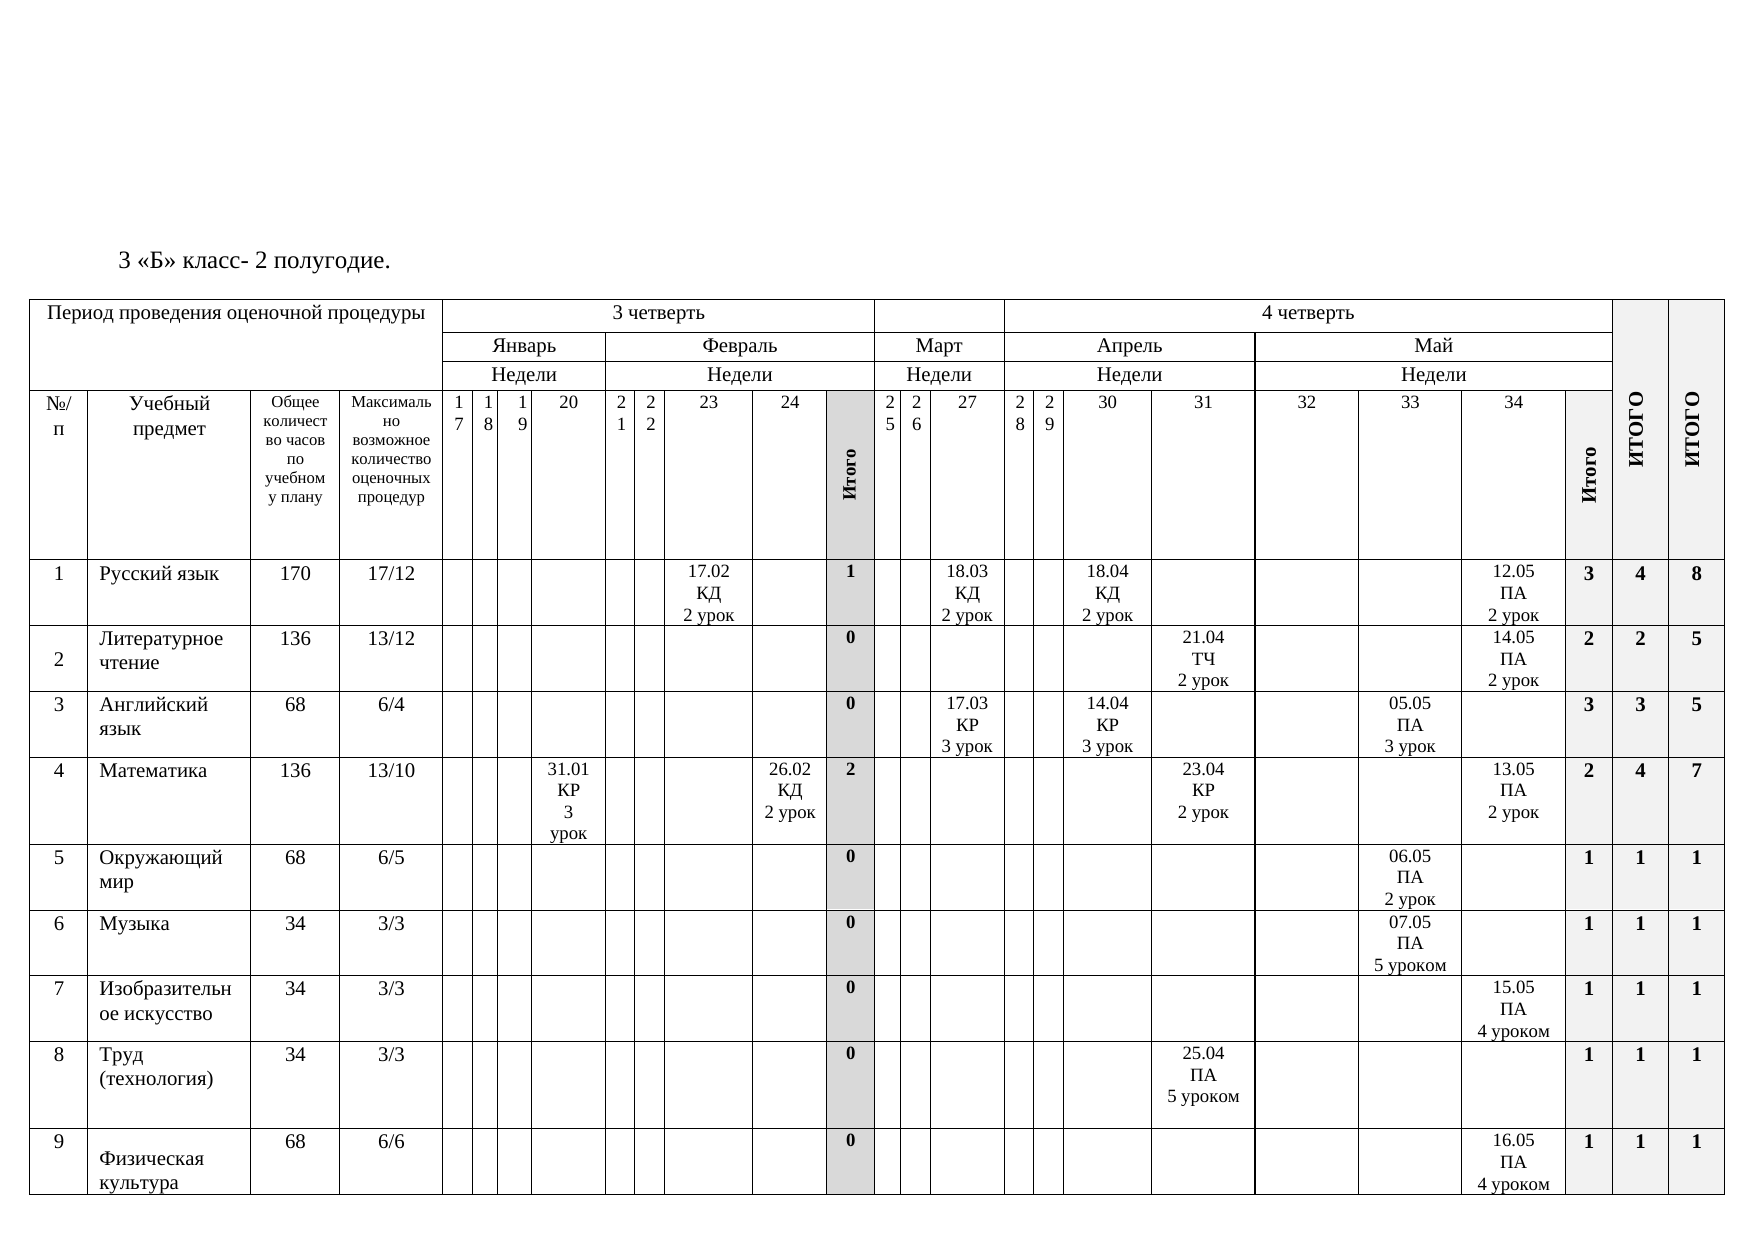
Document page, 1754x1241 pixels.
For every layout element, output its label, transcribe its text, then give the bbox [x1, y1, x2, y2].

table_cell [875, 1129, 900, 1194]
table_cell 170 [251, 560, 339, 625]
table_cell [1152, 692, 1254, 757]
table_cell [606, 976, 634, 1041]
table_cell [498, 976, 531, 1041]
table_cell 21 [606, 391, 634, 559]
table_cell [606, 560, 634, 625]
table_cell [901, 626, 930, 691]
table_cell [901, 1042, 930, 1128]
table_cell Недели [1256, 362, 1612, 390]
table_cell 7 [1669, 758, 1724, 844]
table_cell [498, 1042, 531, 1128]
table_cell [1034, 626, 1063, 691]
table_cell 24 [753, 391, 826, 559]
table_cell 2 [30, 626, 87, 691]
table_cell [1359, 1129, 1461, 1194]
table_cell [498, 758, 531, 844]
table_cell [1005, 692, 1033, 757]
table_cell [1034, 976, 1063, 1041]
table_cell 1 [1669, 976, 1724, 1041]
table_header Период проведения оценочной процедуры [30, 300, 442, 390]
table_cell 3 [1566, 560, 1612, 625]
table_cell [1256, 1129, 1358, 1194]
table_cell 34 [251, 911, 339, 975]
table_cell Итого [1566, 391, 1612, 559]
table_cell [931, 626, 1004, 691]
table_cell [1256, 911, 1358, 975]
table_cell [753, 692, 826, 757]
table_cell 5 [1669, 692, 1724, 757]
table_cell 136 [251, 626, 339, 691]
table_cell [875, 911, 900, 975]
table_cell 1 [1566, 845, 1612, 909]
table_cell [931, 1129, 1004, 1194]
table_cell [635, 692, 664, 757]
table_cell [665, 692, 752, 757]
table_cell 136 [251, 758, 339, 844]
table_cell [1462, 911, 1565, 975]
table_cell [753, 976, 826, 1041]
table_cell [931, 911, 1004, 975]
table_cell 05.05 ПА 3 урок [1359, 692, 1461, 757]
table_cell 3 [1566, 692, 1612, 757]
table_cell 17 [443, 391, 472, 559]
table_cell Общее количество часов по учебному плану [251, 391, 339, 559]
table_cell 26.02 КД 2 урок [753, 758, 826, 844]
table_cell 0 [827, 976, 874, 1041]
table_cell 1 [30, 560, 87, 625]
table_cell [532, 976, 605, 1041]
table_cell [753, 845, 826, 909]
table_cell 1 [1613, 845, 1668, 909]
table_cell [1005, 560, 1033, 625]
table_cell [1462, 1042, 1565, 1128]
table_cell [875, 1042, 900, 1128]
table_cell [1152, 976, 1254, 1041]
table_cell 26 [901, 391, 930, 559]
table_cell [665, 845, 752, 909]
table_cell 68 [251, 845, 339, 909]
table_cell 34 [251, 1042, 339, 1128]
table_cell [901, 845, 930, 909]
table_cell 1 [1613, 1042, 1668, 1128]
table_cell [498, 911, 531, 975]
table_cell Недели [1005, 362, 1254, 390]
table_cell [473, 845, 497, 909]
table_cell [1359, 560, 1461, 625]
table_cell 34 [1462, 391, 1565, 559]
table_cell [901, 911, 930, 975]
table_cell [606, 758, 634, 844]
table_cell Апрель [1005, 333, 1254, 361]
table_cell 8 [1669, 560, 1724, 625]
table_cell [1152, 845, 1254, 909]
table_cell [1064, 626, 1151, 691]
table_cell [1064, 1129, 1151, 1194]
table_cell 23.04 КР 2 урок [1152, 758, 1254, 844]
table_cell 0 [827, 1042, 874, 1128]
table_cell [532, 626, 605, 691]
table_cell Февраль [606, 333, 874, 361]
table_cell [931, 1042, 1004, 1128]
table_cell 3/3 [340, 1042, 442, 1128]
table_cell 14.04 КР 3 урок [1064, 692, 1151, 757]
table_cell 2 [827, 758, 874, 844]
table_cell [473, 758, 497, 844]
table_cell [1359, 626, 1461, 691]
table_cell 16.05 ПА 4 уроком [1462, 1129, 1565, 1194]
table_cell [498, 1129, 531, 1194]
table_cell [665, 626, 752, 691]
table_cell Музыка [88, 911, 250, 975]
table_cell 25 [875, 391, 900, 559]
table_cell 3 [1613, 692, 1668, 757]
table_cell 31.01 КР 3 урок [532, 758, 605, 844]
table_header ИТОГО [1669, 300, 1724, 559]
table_cell 3 [30, 692, 87, 757]
table_cell 0 [827, 1129, 874, 1194]
table_cell [1152, 911, 1254, 975]
table_cell 25.04 ПА 5 уроком [1152, 1042, 1254, 1128]
table_cell [532, 560, 605, 625]
table_cell [635, 560, 664, 625]
table_cell [931, 845, 1004, 909]
table_cell 1 [1566, 911, 1612, 975]
table_header ИТОГО [1613, 300, 1668, 559]
table_cell [875, 845, 900, 909]
table_cell 6/5 [340, 845, 442, 909]
table_cell 3/3 [340, 976, 442, 1041]
table_cell Литературное чтение [88, 626, 250, 691]
table_cell [1034, 911, 1063, 975]
table_cell [931, 758, 1004, 844]
table_cell Труд (технология) [88, 1042, 250, 1128]
table_cell [635, 1129, 664, 1194]
table_cell [635, 911, 664, 975]
table_cell Физическая культура [88, 1129, 250, 1194]
table_cell [901, 976, 930, 1041]
table_cell [753, 1129, 826, 1194]
table_cell [875, 976, 900, 1041]
table_cell [606, 1129, 634, 1194]
table_cell [443, 976, 472, 1041]
table_cell 19 [498, 391, 531, 559]
table_cell [1005, 626, 1033, 691]
table_cell 9 [30, 1129, 87, 1194]
table_cell [473, 1129, 497, 1194]
table_cell 6/4 [340, 692, 442, 757]
table_cell 21.04 ТЧ 2 урок [1152, 626, 1254, 691]
table_cell 1 [1669, 1042, 1724, 1128]
table_cell [443, 692, 472, 757]
table_cell [1034, 560, 1063, 625]
table_cell [901, 758, 930, 844]
table_cell 1 [1566, 976, 1612, 1041]
table_cell [1152, 560, 1254, 625]
table_cell 33 [1359, 391, 1461, 559]
table_cell [1462, 692, 1565, 757]
table_cell 30 [1064, 391, 1151, 559]
table_cell 29 [1034, 391, 1063, 559]
table_cell 2 [1566, 626, 1612, 691]
table_cell 1 [1669, 911, 1724, 975]
table_cell [1256, 758, 1358, 844]
table_cell Май [1256, 333, 1612, 361]
table_cell Недели [875, 362, 1004, 390]
table_header [875, 300, 1004, 332]
table_cell 28 [1005, 391, 1033, 559]
table_cell [1005, 1129, 1033, 1194]
table_cell [1034, 845, 1063, 909]
table_cell [1064, 976, 1151, 1041]
table_cell [665, 976, 752, 1041]
table_cell [1034, 1042, 1063, 1128]
table_cell [1034, 1129, 1063, 1194]
table_cell [1005, 1042, 1033, 1128]
table_cell 13/12 [340, 626, 442, 691]
table_cell [443, 560, 472, 625]
table_cell [635, 976, 664, 1041]
table_cell 1 [1613, 1129, 1668, 1194]
table_cell [498, 692, 531, 757]
table_cell Математика [88, 758, 250, 844]
table_cell 3/3 [340, 911, 442, 975]
table_cell 1 [1566, 1129, 1612, 1194]
table_cell [875, 692, 900, 757]
table_cell [875, 758, 900, 844]
table_cell [1034, 692, 1063, 757]
table_cell Максимально возможное количество оценочных процедур [340, 391, 442, 559]
table_cell 13/10 [340, 758, 442, 844]
table_cell 7 [30, 976, 87, 1041]
table_cell [473, 692, 497, 757]
table_cell 5 [30, 845, 87, 909]
table_cell [901, 1129, 930, 1194]
table_cell 32 [1256, 391, 1358, 559]
table_cell [1256, 1042, 1358, 1128]
table_cell [1005, 976, 1033, 1041]
table_cell [1005, 911, 1033, 975]
table_cell [473, 1042, 497, 1128]
table_header 3 четверть [443, 300, 874, 332]
table_cell [606, 911, 634, 975]
table_cell 18.04 КД 2 урок [1064, 560, 1151, 625]
table_cell 31 [1152, 391, 1254, 559]
table_cell 13.05 ПА 2 урок [1462, 758, 1565, 844]
table_cell [753, 911, 826, 975]
table_cell 17.02 КД 2 урок [665, 560, 752, 625]
table_cell [1064, 1042, 1151, 1128]
table_cell [473, 976, 497, 1041]
table_cell 1 [1613, 976, 1668, 1041]
table_cell [473, 911, 497, 975]
table_cell [1152, 1129, 1254, 1194]
table_cell [532, 1129, 605, 1194]
table_cell [1034, 758, 1063, 844]
table_cell 68 [251, 1129, 339, 1194]
table_cell [498, 626, 531, 691]
table_cell [443, 845, 472, 909]
table_cell 1 [1669, 845, 1724, 909]
table_cell Итого [827, 391, 874, 559]
table_cell Учебный предмет [88, 391, 250, 559]
table_cell [498, 845, 531, 909]
table_cell 4 [1613, 560, 1668, 625]
table_cell 18.03 КД 2 урок [931, 560, 1004, 625]
table_cell [606, 692, 634, 757]
table_cell [753, 1042, 826, 1128]
table_cell [1256, 845, 1358, 909]
table_cell 34 [251, 976, 339, 1041]
table_cell Недели [443, 362, 605, 390]
table_cell [1359, 1042, 1461, 1128]
table_cell [875, 626, 900, 691]
table_cell 14.05 ПА 2 урок [1462, 626, 1565, 691]
table_cell [1005, 758, 1033, 844]
table_cell [1064, 845, 1151, 909]
table_cell [635, 1042, 664, 1128]
table_cell Недели [606, 362, 874, 390]
table_cell Окружающий мир [88, 845, 250, 909]
table_cell 17.03 КР 3 урок [931, 692, 1004, 757]
table_cell Январь [443, 333, 605, 361]
table_cell 4 [1613, 758, 1668, 844]
table_cell 0 [827, 626, 874, 691]
table_cell [665, 911, 752, 975]
table_cell [901, 560, 930, 625]
table_cell [1064, 911, 1151, 975]
table_cell [443, 1042, 472, 1128]
table_cell 18 [473, 391, 497, 559]
table_cell [532, 1042, 605, 1128]
table_cell 0 [827, 845, 874, 909]
table_cell [1256, 692, 1358, 757]
table_cell [1359, 976, 1461, 1041]
table_cell [875, 560, 900, 625]
table_cell [665, 1042, 752, 1128]
table_cell [606, 845, 634, 909]
table_cell 23 [665, 391, 752, 559]
table_cell [635, 626, 664, 691]
text 3 «Б» класс- 2 полугодие. [118, 245, 1636, 274]
table_cell 1 [827, 560, 874, 625]
table_cell [443, 1129, 472, 1194]
table_cell 6/6 [340, 1129, 442, 1194]
table_cell Английский язык [88, 692, 250, 757]
table_cell [931, 976, 1004, 1041]
table_cell 22 [635, 391, 664, 559]
table_cell 07.05 ПА 5 уроком [1359, 911, 1461, 975]
table_cell [1256, 976, 1358, 1041]
table_cell [1064, 758, 1151, 844]
table_cell 2 [1566, 758, 1612, 844]
table_cell [1005, 845, 1033, 909]
table_cell 15.05 ПА 4 уроком [1462, 976, 1565, 1041]
table_cell [901, 692, 930, 757]
table_cell Март [875, 333, 1004, 361]
table_cell [635, 845, 664, 909]
table_cell [1359, 758, 1461, 844]
table_cell [443, 758, 472, 844]
table_header 4 четверть [1005, 300, 1612, 332]
table_cell 0 [827, 911, 874, 975]
table_cell [606, 626, 634, 691]
table_cell [1256, 560, 1358, 625]
table_cell [1462, 845, 1565, 909]
table_cell 06.05 ПА 2 урок [1359, 845, 1461, 909]
table_cell 27 [931, 391, 1004, 559]
table_cell 6 [30, 911, 87, 975]
table_cell [532, 911, 605, 975]
table_cell [753, 560, 826, 625]
table_cell [635, 758, 664, 844]
table_cell [498, 560, 531, 625]
table_cell 17/12 [340, 560, 442, 625]
table_cell 8 [30, 1042, 87, 1128]
table_cell 0 [827, 692, 874, 757]
table_cell Изобразительное искусство [88, 976, 250, 1041]
table_cell [1256, 626, 1358, 691]
table_cell [443, 911, 472, 975]
table_cell 2 [1613, 626, 1668, 691]
table_cell 5 [1669, 626, 1724, 691]
table_cell №/п [30, 391, 87, 559]
table_cell [473, 560, 497, 625]
table_cell 1 [1669, 1129, 1724, 1194]
table_cell [665, 758, 752, 844]
table_cell 12.05 ПА 2 урок [1462, 560, 1565, 625]
table_cell [606, 1042, 634, 1128]
table_cell [443, 626, 472, 691]
table_cell [473, 626, 497, 691]
table_cell [753, 626, 826, 691]
table_cell [532, 845, 605, 909]
table_cell 68 [251, 692, 339, 757]
table_cell 4 [30, 758, 87, 844]
table_cell [532, 692, 605, 757]
table_cell [665, 1129, 752, 1194]
table_cell 1 [1566, 1042, 1612, 1128]
table_cell 1 [1613, 911, 1668, 975]
table_cell Русский язык [88, 560, 250, 625]
table_cell 20 [532, 391, 605, 559]
